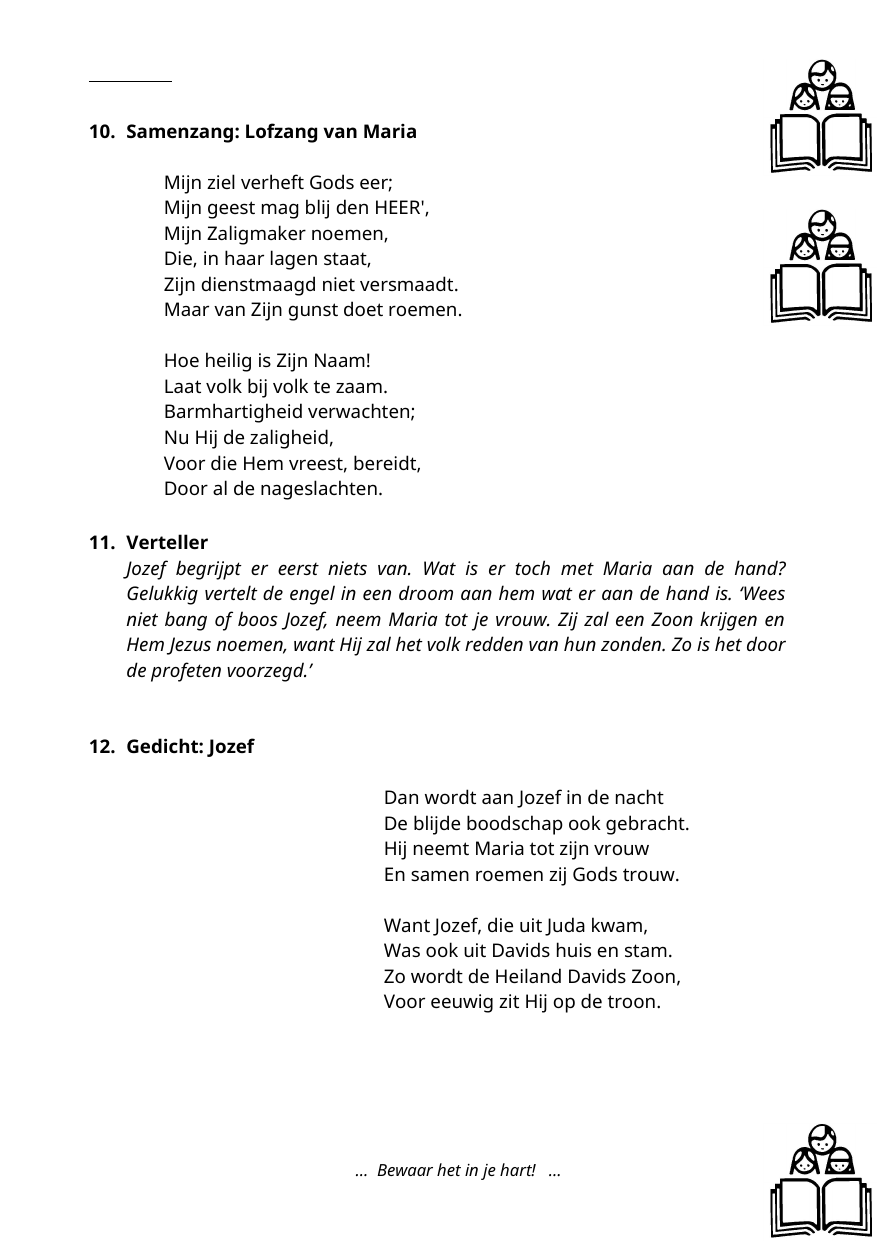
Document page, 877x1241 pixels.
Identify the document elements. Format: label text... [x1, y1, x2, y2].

text 10. Samenzang: Lofzang van Maria [89, 118, 763, 144]
text Barmhartigheid verwachten; [164, 399, 788, 424]
text Voor die Hem vreest, bereidt, [164, 450, 788, 475]
text Voor eeuwig zit Hij op de troon. [311, 989, 788, 1014]
text De blijde boodschap ook gebracht. [311, 810, 788, 836]
picture [763, 209, 877, 326]
picture [763, 59, 877, 176]
text 11. Verteller [89, 529, 788, 555]
text Jozef begrijpt er eerst niets van. Wat is er toch met Maria aan de hand? Gelukkig vertelt de engel in een droom aan hem wat er aan de hand is. ‘Wees niet bang of boos Jozef, neem Maria tot je vrouw. Zij zal een Zoon krijgen en Hem Jezus noemen, want Hij zal het volk redden van hun zonden. Zo is het door de profeten voorzegd.’ [126, 555, 788, 682]
text Zo wordt de Heiland Davids Zoon, [311, 963, 788, 989]
picture [763, 1123, 877, 1241]
text Hij neemt Maria tot zijn vrouw [311, 836, 788, 861]
text Laat volk bij volk te zaam. [164, 373, 788, 399]
text Want Jozef, die uit Juda kwam, [126, 912, 788, 938]
text Door al de nageslachten. [164, 475, 788, 501]
text 12. Gedicht: Jozef [89, 733, 788, 759]
text Maar van Zijn gunst doet roemen. [164, 297, 763, 322]
text Die, in haar lagen staat, [164, 246, 763, 271]
text Hoe heilig is Zijn Naam! [164, 348, 788, 373]
text Mijn ziel verheft Gods eer; [164, 169, 788, 195]
text Nu Hij de zaligheid, [164, 424, 788, 450]
text Dan wordt aan Jozef in de nacht [89, 784, 788, 810]
text Mijn geest mag blij den HEER', [164, 195, 788, 220]
text En samen roemen zij Gods trouw. [311, 861, 788, 887]
text Mijn Zaligmaker noemen, [164, 220, 763, 246]
text Zijn dienstmaagd niet versmaadt. [164, 271, 763, 297]
text Was ook uit Davids huis en stam. [311, 938, 788, 963]
